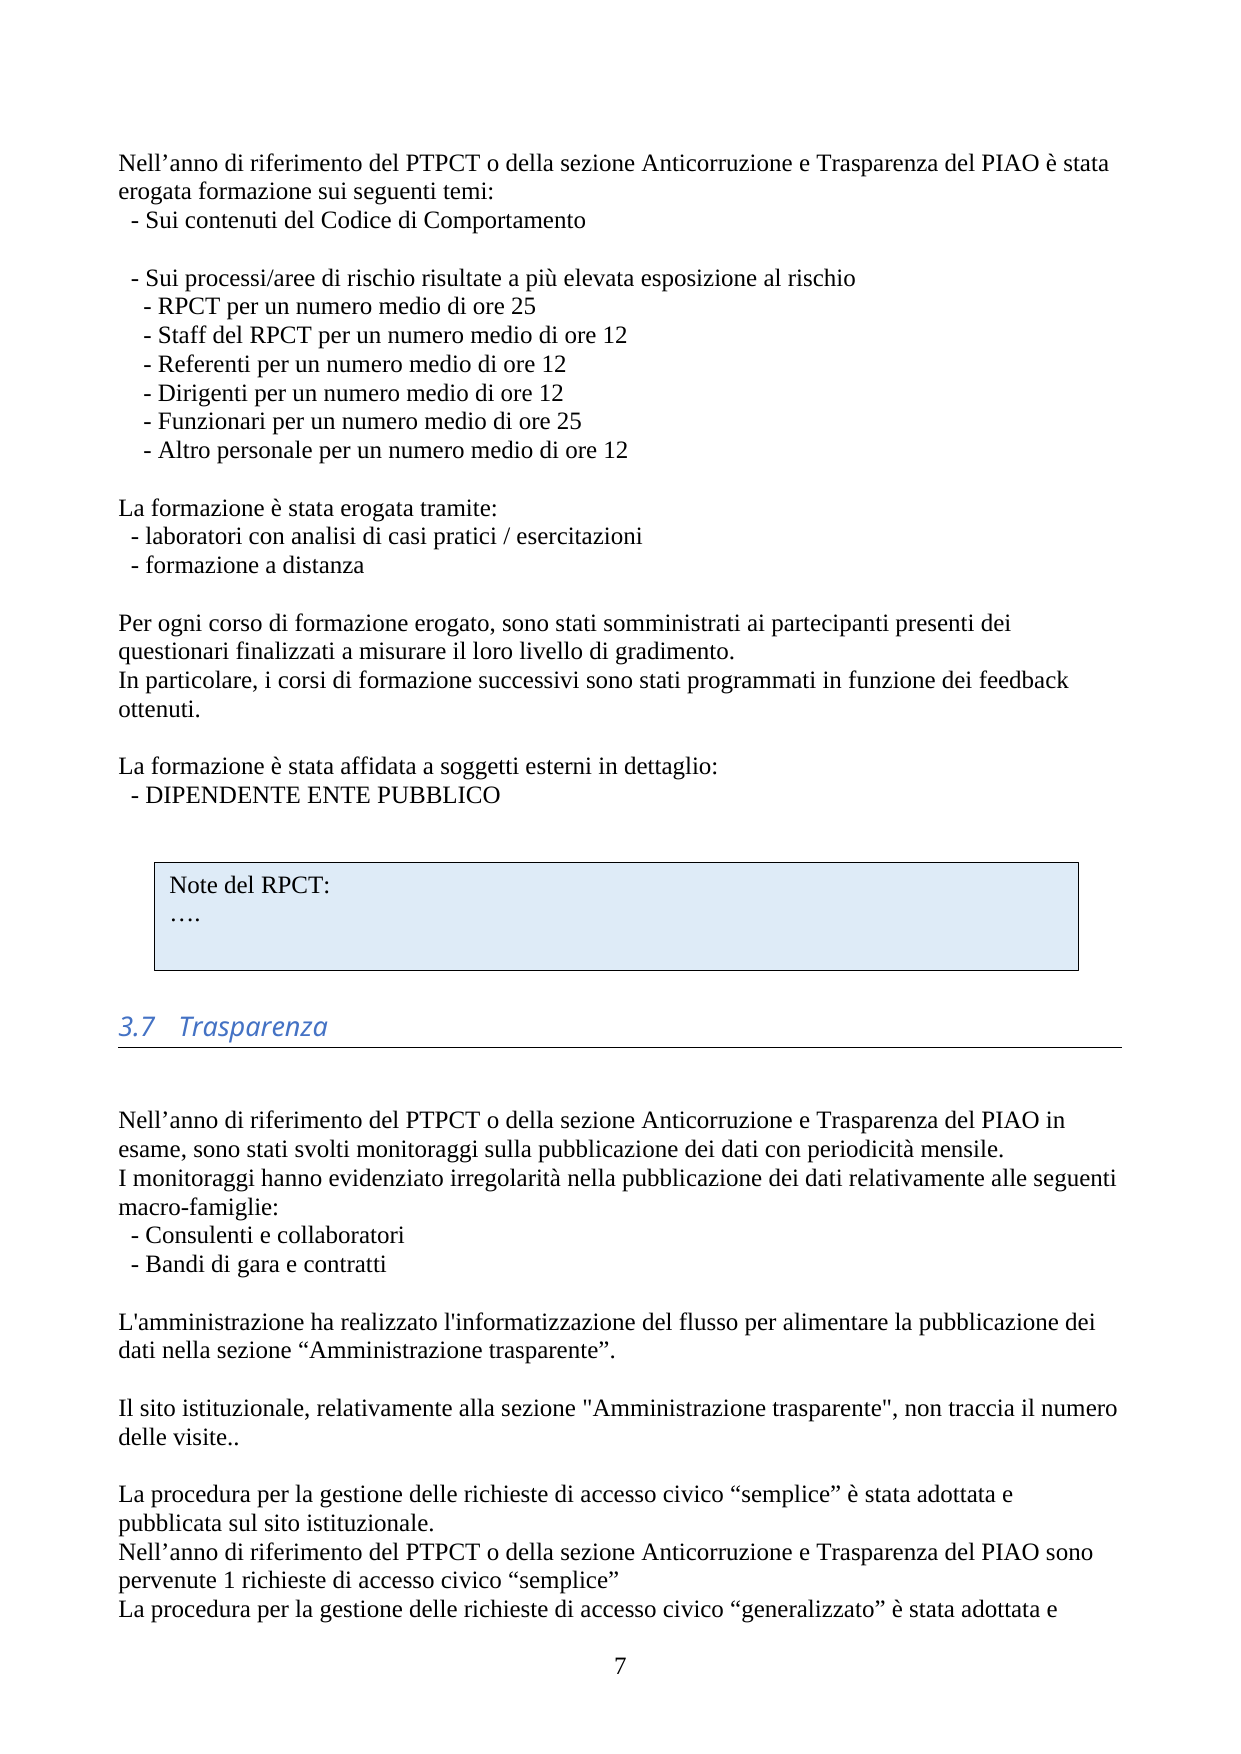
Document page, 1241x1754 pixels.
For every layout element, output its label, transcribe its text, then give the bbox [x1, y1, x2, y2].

text Nell’anno di riferimento del PTPCT o della sezione Anticorruzione e Trasparenza del PIAO è stata erogata formazione sui seguenti temi: - Sui contenuti del Codice di Comportamento - Sui processi/aree di rischio risultate a più elevata esposizione al rischio - RPCT per un numero medio di ore 25 - Staff del RPCT per un numero medio di ore 12 - Referenti per un numero medio di ore 12 - Dirigenti per un numero medio di ore 12 - Funzionari per un numero medio di ore 25 - Altro personale per un numero medio di ore 12 [118, 148, 1122, 464]
subtitle Trasparenza [118, 1008, 1122, 1047]
text La formazione è stata erogata tramite: - laboratori con analisi di casi pratici / esercitazioni - formazione a distanza Per ogni corso di formazione erogato, sono stati somministrati ai partecipanti presenti dei questionari finalizzati a misurare il loro livello di gradimento. In particolare, i corsi di formazione successivi sono stati programmati in funzione dei feedback ottenuti. La formazione è stata affidata a soggetti esterni in dettaglio: - DIPENDENTE ENTE PUBBLICO [118, 493, 1122, 809]
text Nell’anno di riferimento del PTPCT o della sezione Anticorruzione e Trasparenza del PIAO in esame, sono stati svolti monitoraggi sulla pubblicazione dei dati con periodicità mensile. I monitoraggi hanno evidenziato irregolarità nella pubblicazione dei dati relativamente alle seguenti macro-famiglie: - Consulenti e collaboratori - Bandi di gara e contratti [118, 1105, 1122, 1278]
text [118, 1307, 1122, 1623]
